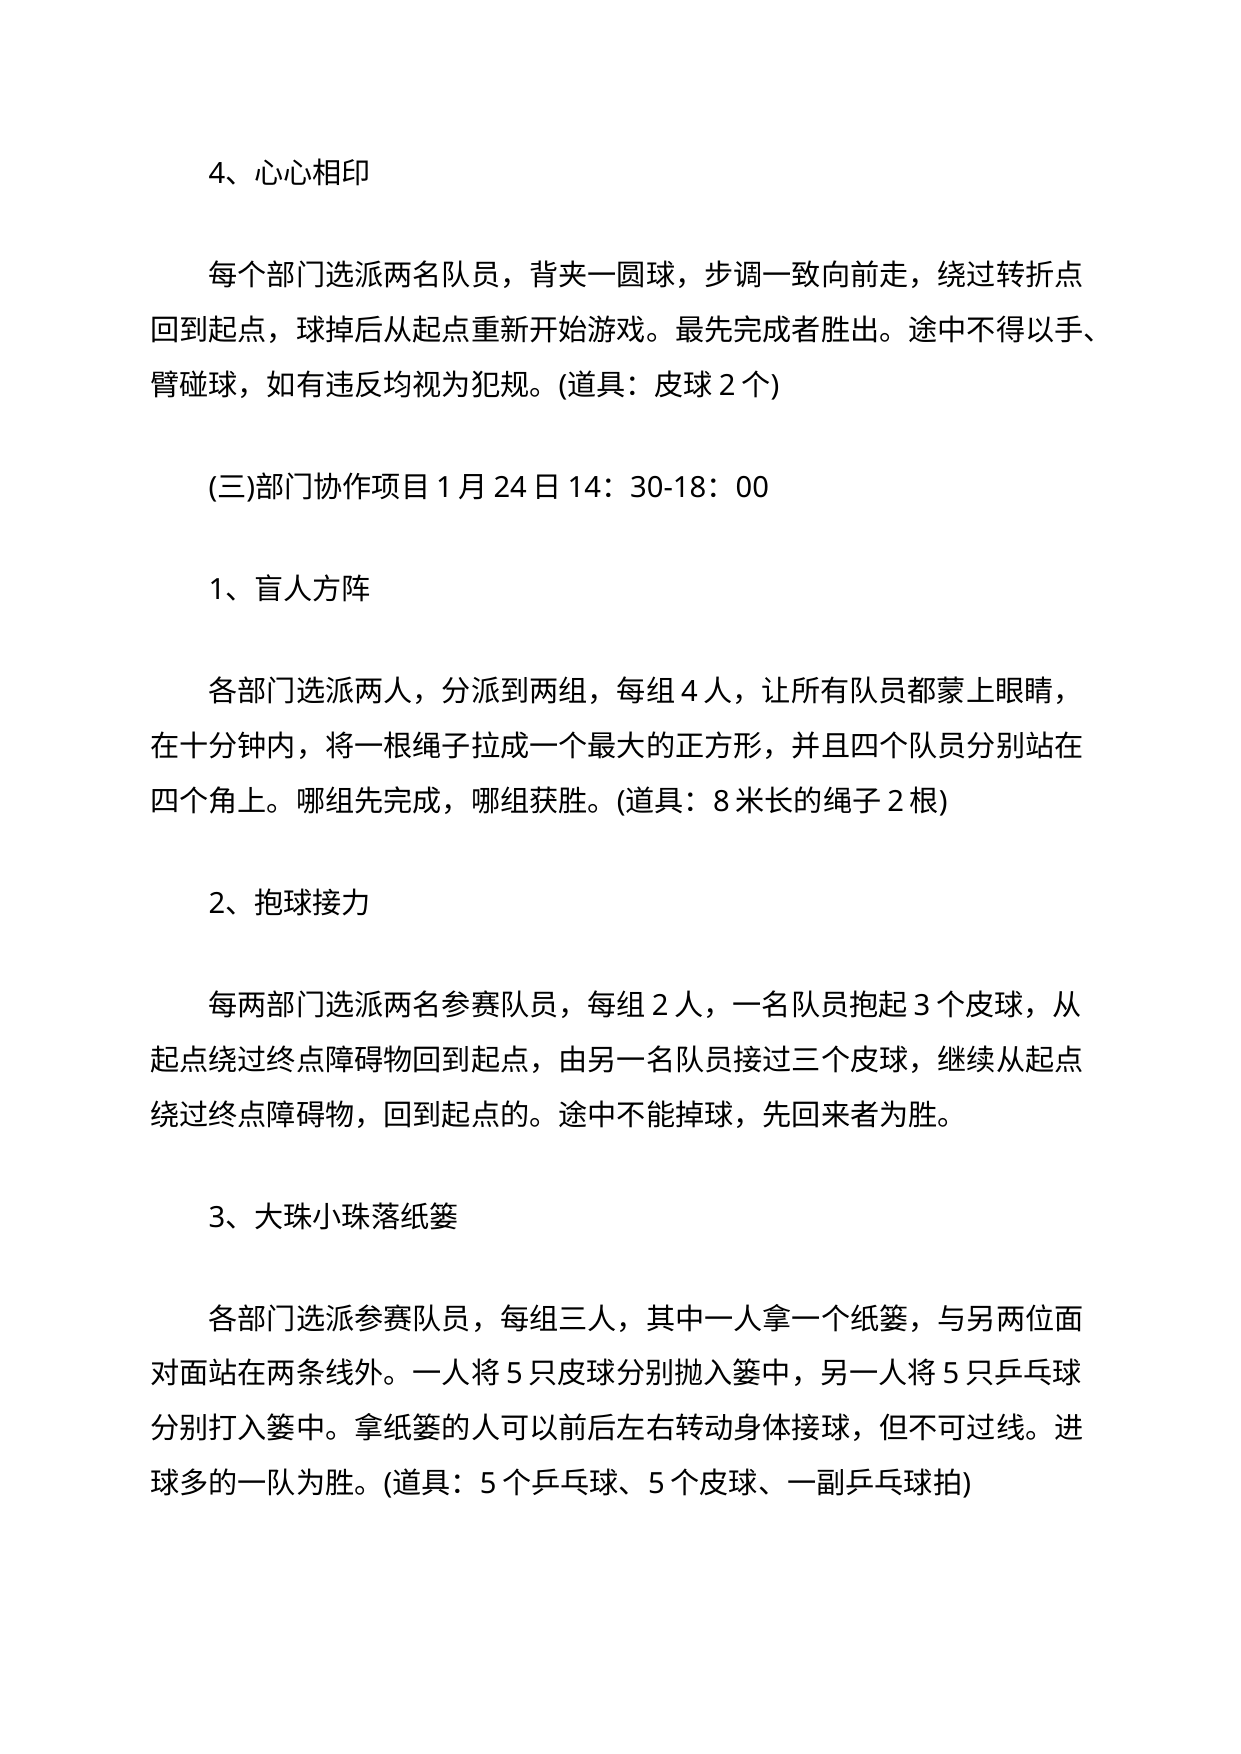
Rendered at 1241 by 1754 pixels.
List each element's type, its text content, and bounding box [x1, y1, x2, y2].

text 每两部门选派两名参赛队员，每组2人，一名队员抱起3个皮球，从起点绕过终点障碍物回到起点，由另一名队员接过三个皮球，继续从起点绕过终点障碍物，回到起点的。途中不能掉球，先回来者为胜。 [150, 982, 1090, 1134]
text 4、心心相印 [150, 150, 1090, 192]
text 各部门选派两人，分派到两组，每组4人，让所有队员都蒙上眼睛，在十分钟内，将一根绳子拉成一个最大的正方形，并且四个队员分别站在四个角上。哪组先完成，哪组获胜。(道具：8米长的绳子2根) [150, 668, 1090, 820]
text 3、大珠小珠落纸篓 [150, 1193, 1090, 1236]
text 1、盲人方阵 [150, 566, 1090, 608]
text 每个部门选派两名队员，背夹一圆球，步调一致向前走，绕过转折点回到起点，球掉后从起点重新开始游戏。最先完成者胜出。途中不得以手、臂碰球，如有违反均视为犯规。(道具：皮球2个) [150, 252, 1090, 404]
text 各部门选派参赛队员，每组三人，其中一人拿一个纸篓，与另两位面对面站在两条线外。一人将5只皮球分别抛入篓中，另一人将5只乒乓球分别打入篓中。拿纸篓的人可以前后左右转动身体接球，但不可过线。进球多的一队为胜。(道具：5个乒乓球、5个皮球、一副乒乓球拍) [150, 1295, 1090, 1502]
text (三)部门协作项目1月24日14：30-18：00 [150, 464, 1090, 506]
text 2、抱球接力 [150, 879, 1090, 922]
